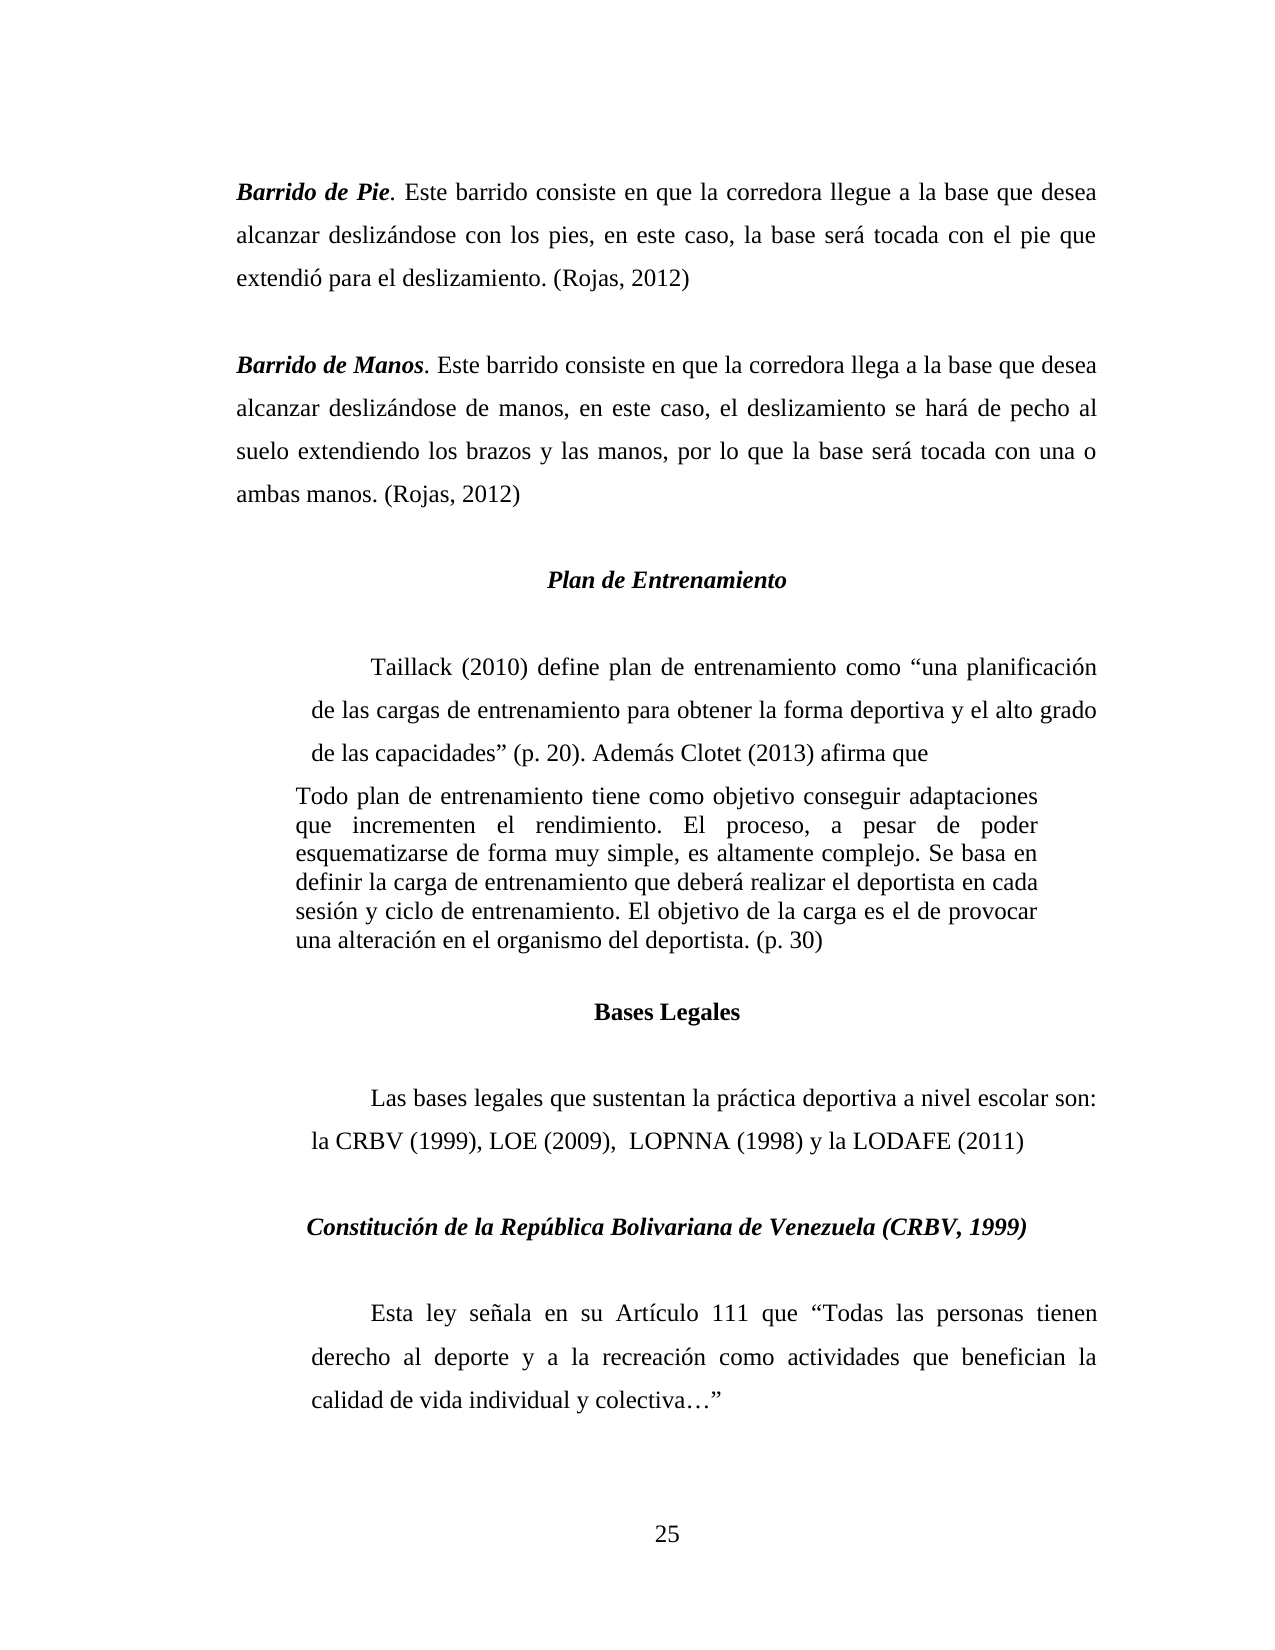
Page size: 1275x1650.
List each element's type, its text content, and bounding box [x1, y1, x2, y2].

text Constitución de la República Bolivariana de Venezuela (CRBV, 1999) [236, 1212, 1098, 1241]
text Esta ley señala en su Artículo 111 que “Todas las personas tienen derecho al deporte y a la recreación como actividades que benefician la calidad de vida individual y colectiva…” [311, 1298, 1098, 1413]
text Barrido de Pie. Este barrido consiste en que la corredora llegue a la base que desea alcanzar deslizándose con los pies, en este caso, la base será tocada con el pie que extendió para el deslizamiento. (Rojas, 2012) [236, 177, 1098, 292]
text Bases Legales [236, 997, 1098, 1025]
text Las bases legales que sustentan la práctica deportiva a nivel escolar son: la CRBV (1999), LOE (2009), LOPNNA (1998) y la LODAFE (2011) [311, 1083, 1098, 1155]
text Todo plan de entrenamiento tiene como objetivo conseguir adaptaciones que incrementen el rendimiento. El proceso, a pesar de poder esquematizarse de forma muy simple, es altamente complejo. Se basa en definir la carga de entrenamiento que deberá realizar el deportista en cada sesión y ciclo de entrenamiento. El objetivo de la carga es el de provocar una alteración en el organismo del deportista. (p. 30) [295, 781, 1039, 953]
text Plan de Entrenamiento [236, 565, 1098, 594]
text Barrido de Manos. Este barrido consiste en que la corredora llega a la base que desea alcanzar deslizándose de manos, en este caso, el deslizamiento se hará de pecho al suelo extendiendo los brazos y las manos, por lo que la base será tocada con una o ambas manos. (Rojas, 2012) [236, 350, 1098, 508]
text Taillack (2010) define plan de entrenamiento como “una planificación de las cargas de entrenamiento para obtener la forma deportiva y el alto grado de las capacidades” (p. 20). Además Clotet (2013) afirma que [311, 652, 1098, 767]
